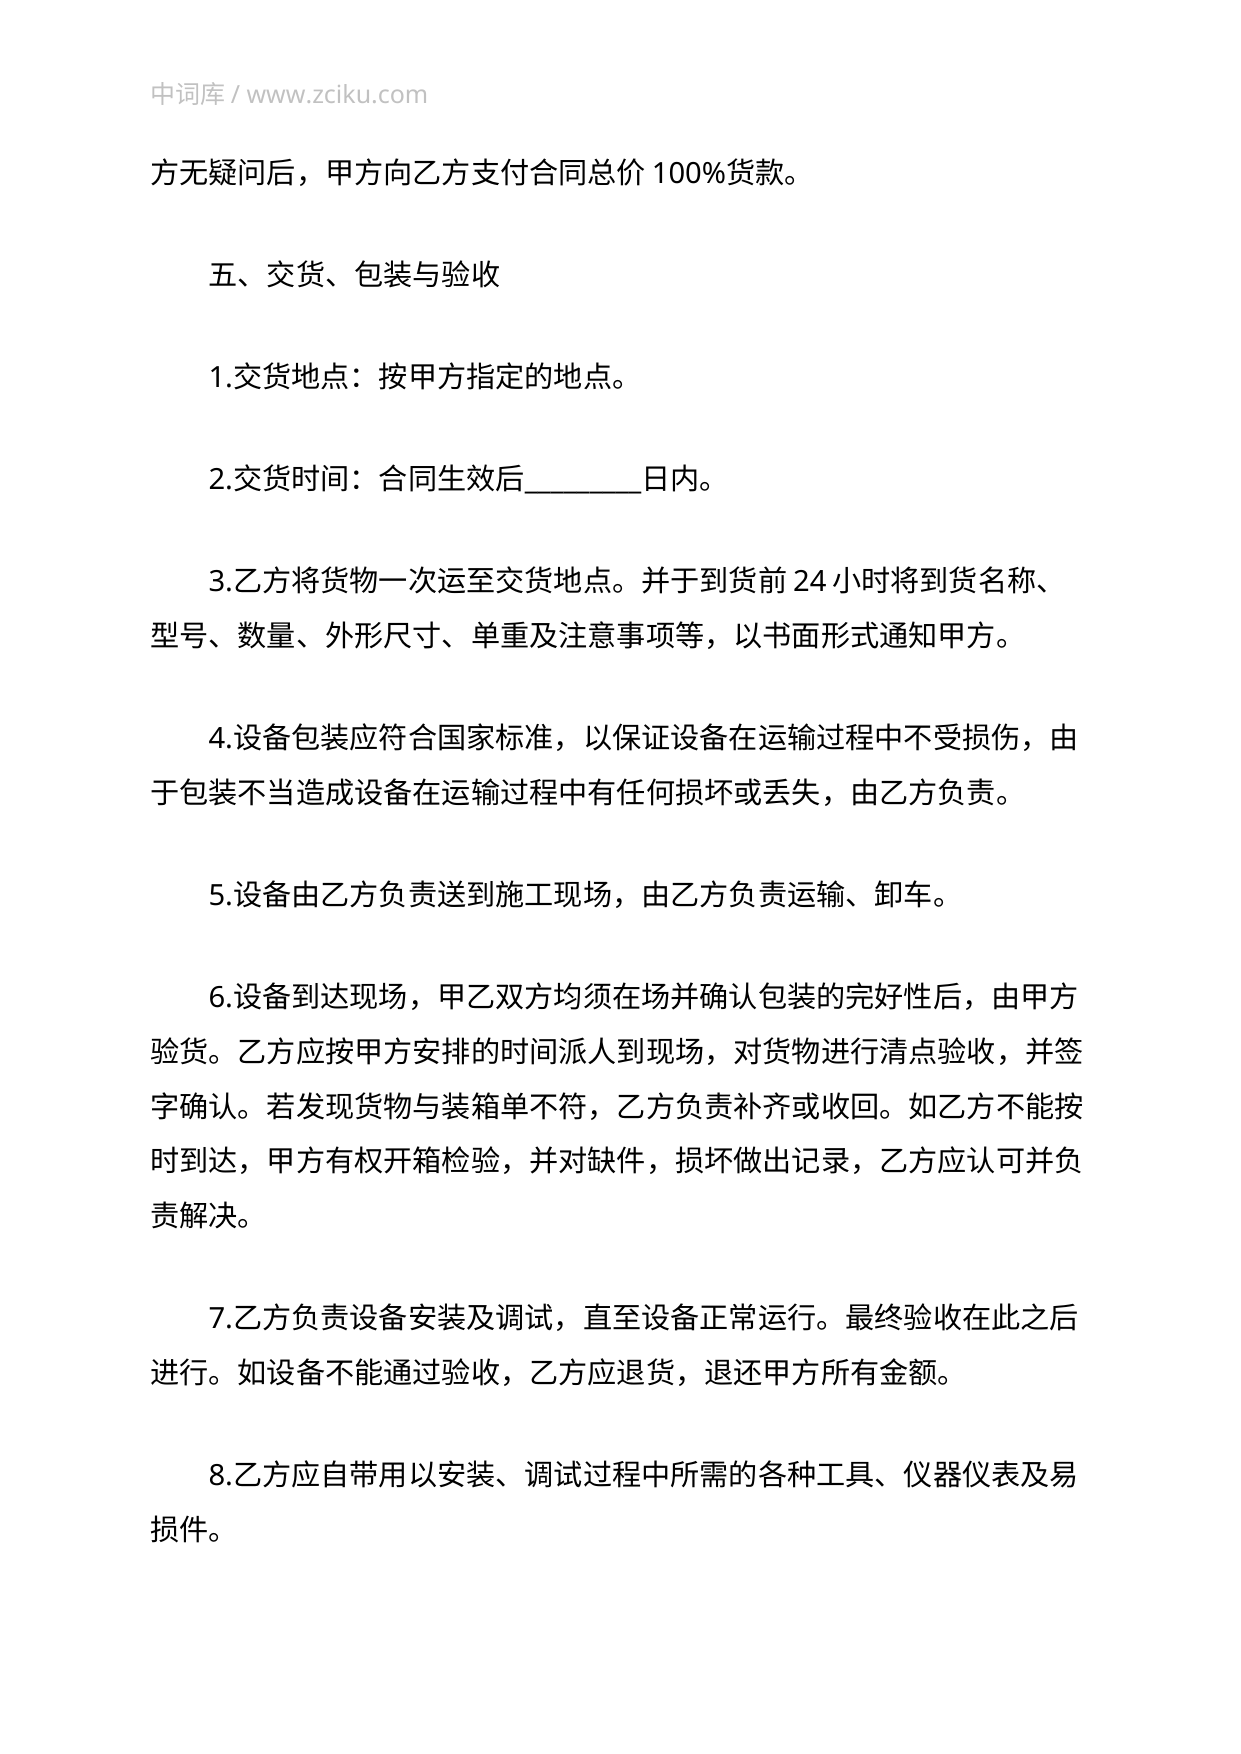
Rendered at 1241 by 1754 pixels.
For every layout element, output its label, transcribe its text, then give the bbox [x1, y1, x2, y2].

text 1.交货地点：按甲方指定的地点。 [150, 354, 1090, 396]
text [150, 150, 1090, 192]
text 5.设备由乙方负责送到施工现场，由乙方负责运输、卸车。 [150, 871, 1090, 914]
text 8.乙方应自带用以安装、调试过程中所需的各种工具、仪器仪表及易损件。 [150, 1451, 1090, 1549]
text 3.乙方将货物一次运至交货地点。并于到货前24小时将到货名称、型号、数量、外形尺寸、单重及注意事项等，以书面形式通知甲方。 [150, 558, 1090, 655]
text 4.设备包装应符合国家标准，以保证设备在运输过程中不受损伤，由于包装不当造成设备在运输过程中有任何损坏或丢失，由乙方负责。 [150, 714, 1090, 812]
text 2.交货时间：合同生效后_________日内。 [150, 456, 1090, 498]
text 五、交货、包装与验收 [150, 252, 1090, 294]
text 6.设备到达现场，甲乙双方均须在场并确认包装的完好性后，由甲方验货。乙方应按甲方安排的时间派人到现场，对货物进行清点验收，并签字确认。若发现货物与装箱单不符，乙方负责补齐或收回。如乙方不能按时到达，甲方有权开箱检验，并对缺件，损坏做出记录，乙方应认可并负责解决。 [150, 973, 1090, 1235]
text 7.乙方负责设备安装及调试，直至设备正常运行。最终验收在此之后进行。如设备不能通过验收，乙方应退货，退还甲方所有金额。 [150, 1295, 1090, 1392]
